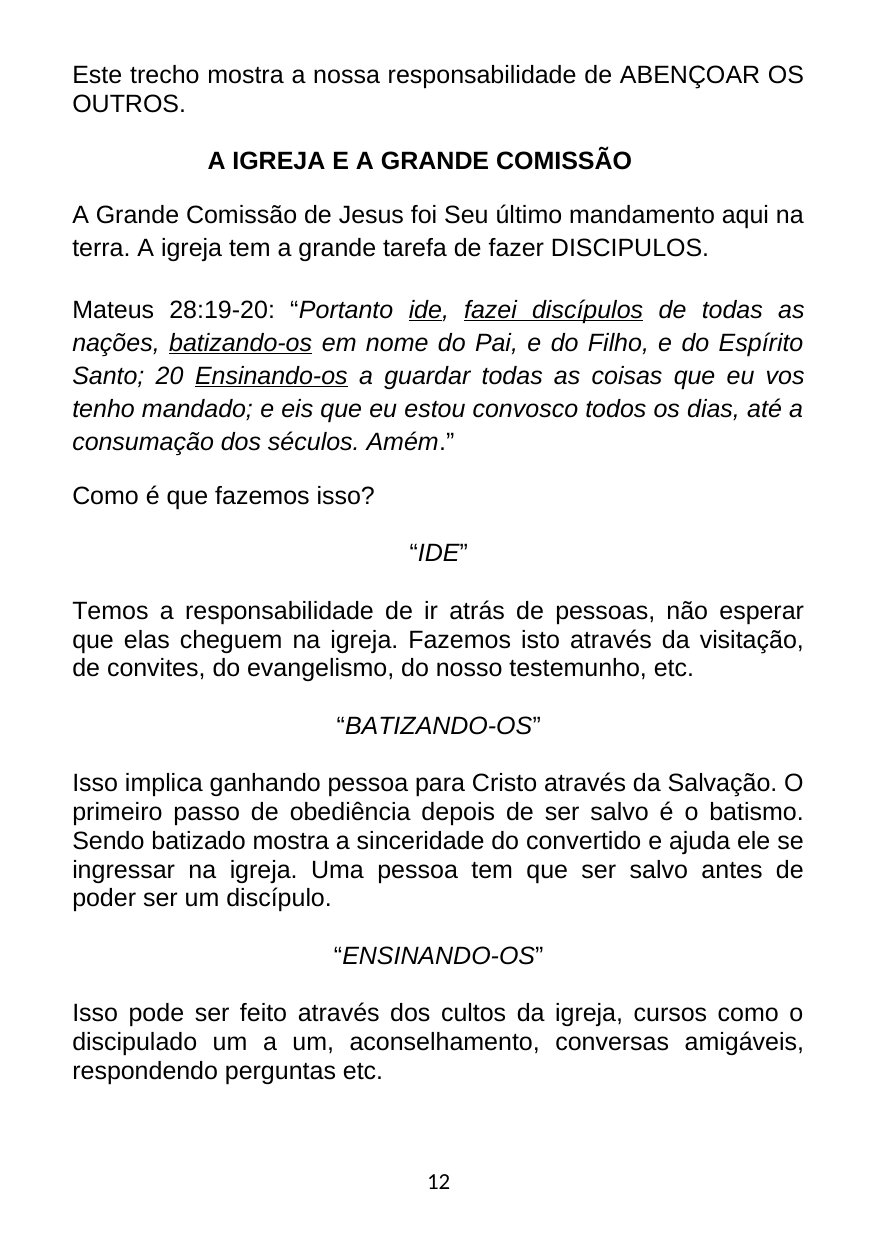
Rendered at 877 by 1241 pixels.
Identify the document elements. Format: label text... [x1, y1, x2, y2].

text Isso pode ser feito através dos cultos da igreja, cursos como o discipulado um a um, aconselhamento, conversas amigáveis, respondendo perguntas etc. [72, 998, 805, 1084]
text A IGREJA E A GRANDE COMISSÃO [34, 146, 805, 175]
text Este trecho mostra a nossa responsabilidade de ABENÇOAR OS OUTROS. [72, 60, 805, 117]
text Isso implica ganhando pessoa para Cristo através da Salvação. O primeiro passo de obediência depois de ser salvo é o batismo. Sendo batizado mostra a sinceridade do convertido e ajuda ele se ingressar na igreja. Uma pessoa tem que ser salvo antes de poder ser um discípulo. [72, 768, 805, 912]
text A Grande Comissão de Jesus foi Seu último mandamento aqui na terra. A igreja tem a grande tarefa de fazer DISCIPULOS. [72, 200, 805, 262]
text “IDE” [72, 538, 805, 567]
text “ENSINANDO-OS” [72, 941, 805, 969]
text Como é que fazemos isso? [72, 481, 805, 509]
text “BATIZANDO-OS” [72, 711, 805, 739]
text Temos a responsabilidade de ir atrás de pessoas, não esperar que elas cheguem na igreja. Fazemos isto através da visitação, de convites, do evangelismo, do nosso testemunho, etc. [72, 596, 805, 682]
text Mateus 28:19-20: “Portanto ide, fazei discípulos de todas as nações, batizando-os em nome do Pai, e do Filho, e do Espírito Santo; 20 Ensinando-os a guardar todas as coisas que eu vos tenho mandado; e eis que eu estou convosco todos os dias, até a consumação dos séculos. Amém.” [72, 295, 805, 456]
